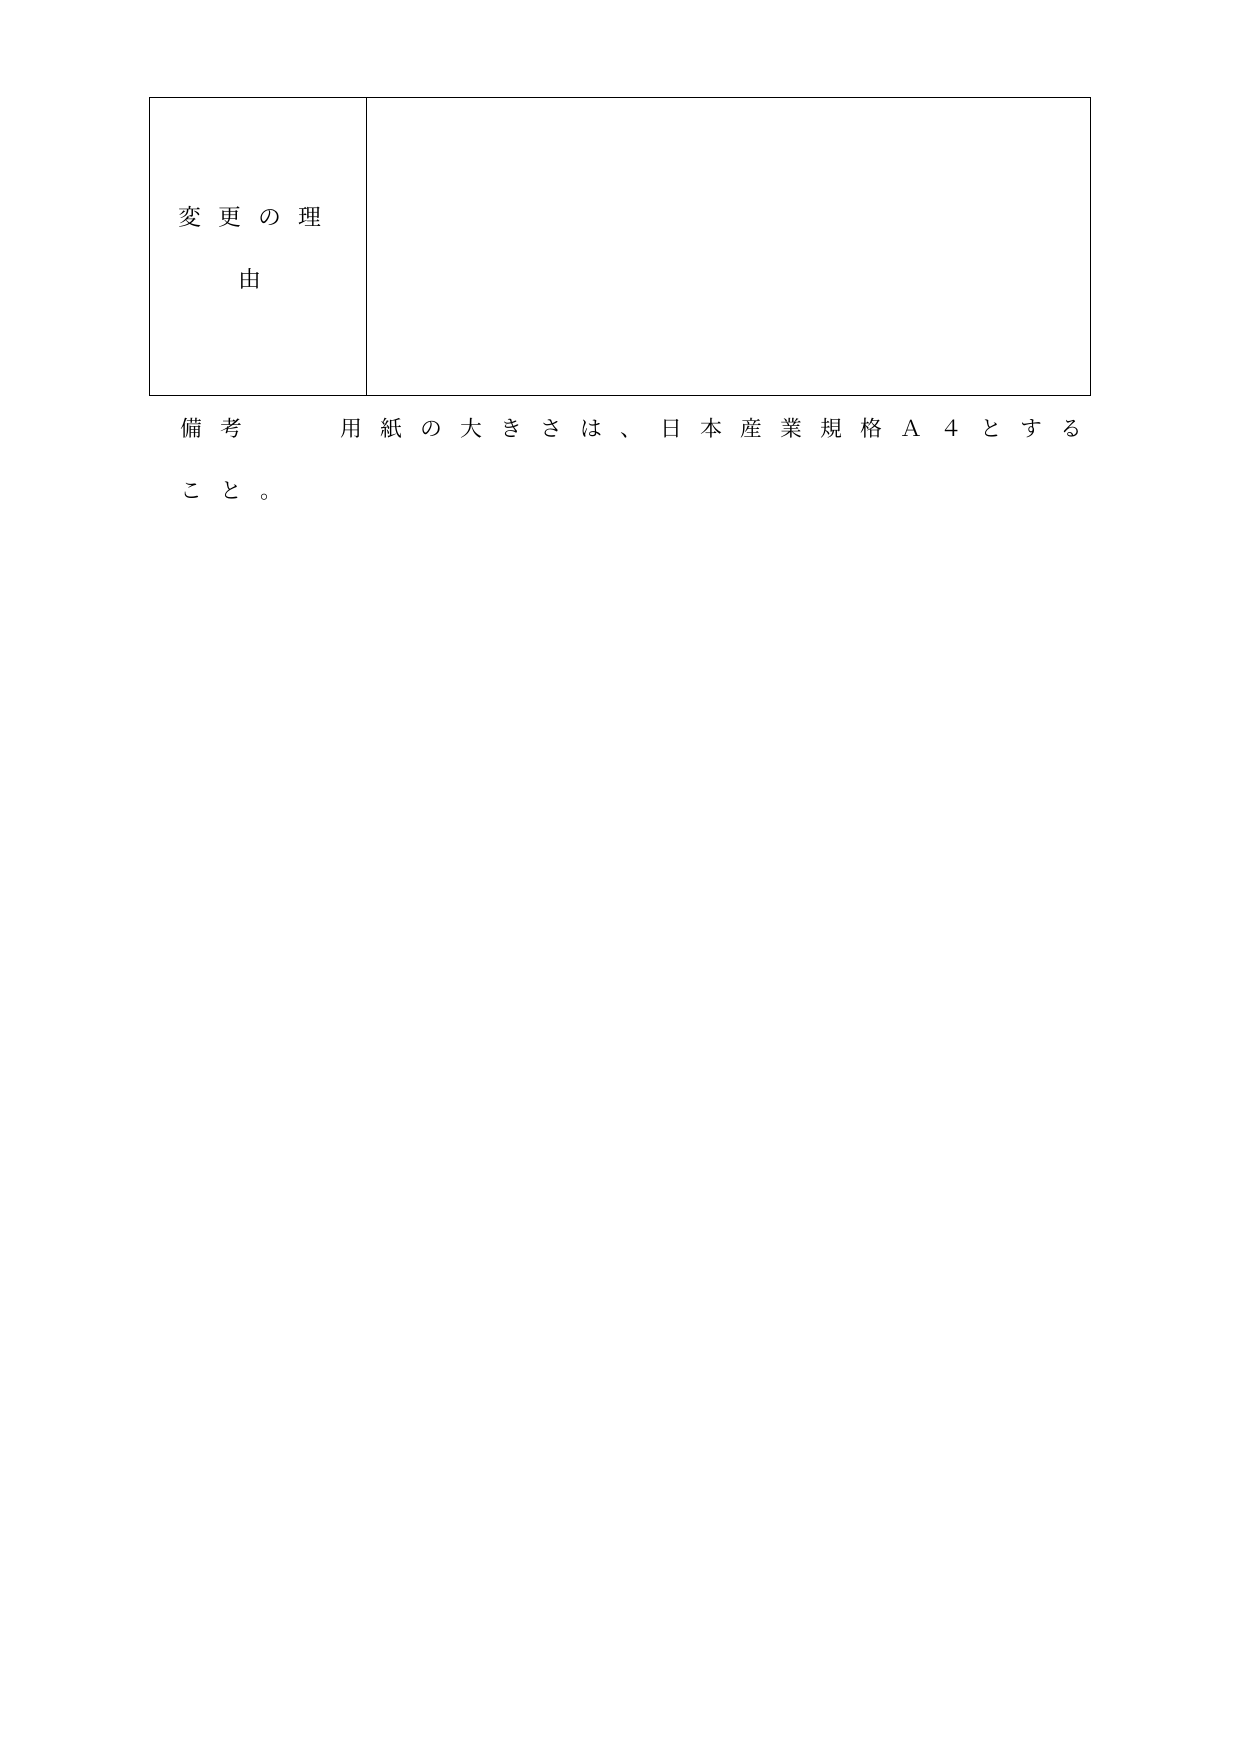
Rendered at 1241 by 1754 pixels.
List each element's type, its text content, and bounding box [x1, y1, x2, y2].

text 備考 用紙の大きさは、日本産業規格Ａ４とすること。 [160, 396, 1120, 520]
table_cell [367, 98, 1090, 395]
table_cell 変更の理由 [150, 98, 366, 395]
